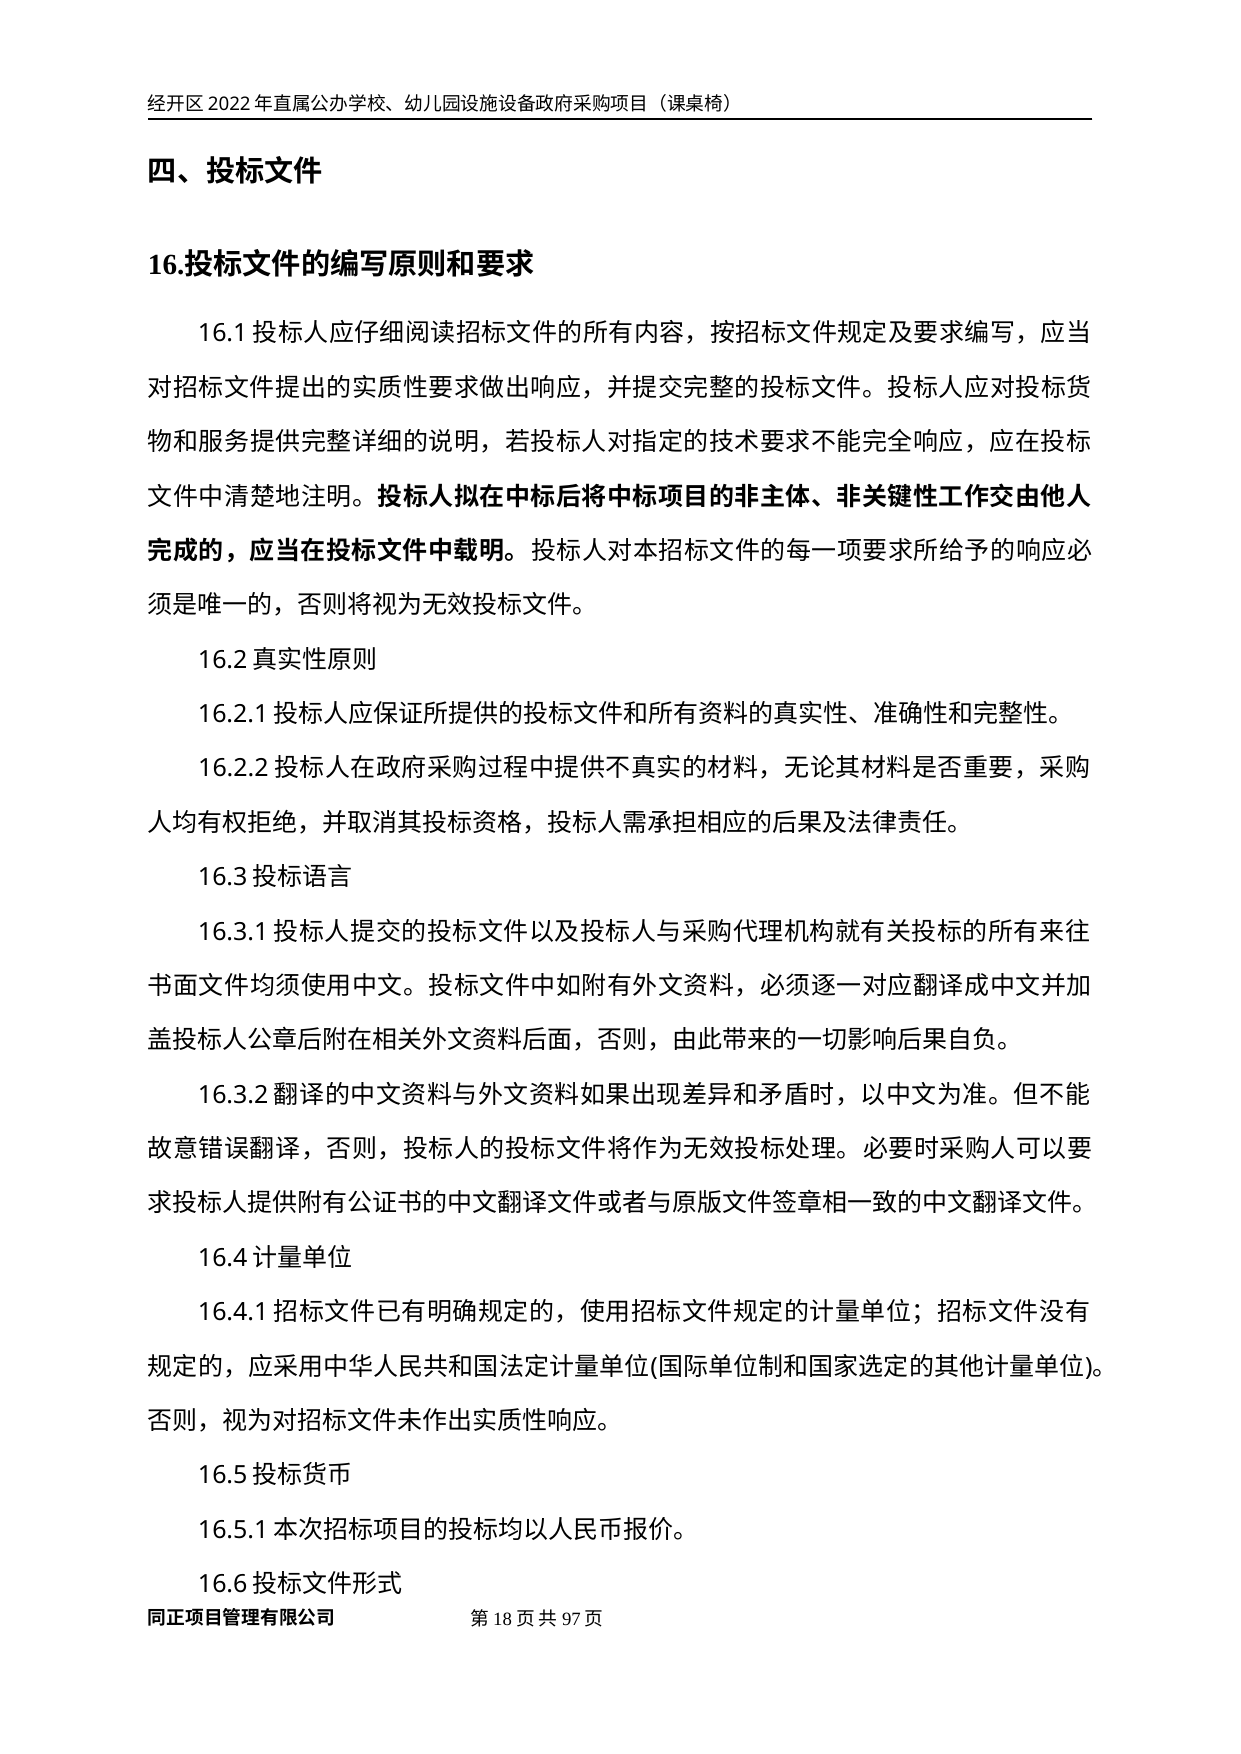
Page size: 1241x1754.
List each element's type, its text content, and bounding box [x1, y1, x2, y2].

text 16.3投标语言 [148, 857, 1092, 893]
text 16.1投标人应仔细阅读招标文件的所有内容，按招标文件规定及要求编写，应当对招标文件提出的实质性要求做出响应，并提交完整的投标文件。投标人应对投标货物和服务提供完整详细的说明，若投标人对指定的技术要求不能完全响应，应在投标文件中清楚地注明。投标人拟在中标后将中标项目的非主体、非关键性工作交由他人完成的，应当在投标文件中载明。投标人对本招标文件的每一项要求所给予的响应必须是唯一的，否则将视为无效投标文件。 [148, 313, 1092, 621]
text 16.2.2投标人在政府采购过程中提供不真实的材料，无论其材料是否重要，采购人均有权拒绝，并取消其投标资格，投标人需承担相应的后果及法律责任。 [148, 748, 1092, 838]
text 16.3.2翻译的中文资料与外文资料如果出现差异和矛盾时，以中文为准。但不能故意错误翻译，否则，投标人的投标文件将作为无效投标处理。必要时采购人可以要求投标人提供附有公证书的中文翻译文件或者与原版文件签章相一致的中文翻译文件。 [148, 1074, 1092, 1219]
text 16.5投标货币 [148, 1455, 1092, 1491]
text 16.2真实性原则 [148, 639, 1092, 675]
text 16.6投标文件形式 [148, 1563, 1092, 1600]
text 16.3.1投标人提交的投标文件以及投标人与采购代理机构就有关投标的所有来往书面文件均须使用中文。投标文件中如附有外文资料，必须逐一对应翻译成中文并加盖投标人公章后附在相关外文资料后面，否则，由此带来的一切影响后果自负。 [148, 911, 1092, 1056]
subtitle 四、投标文件 [148, 148, 1092, 190]
text 16.4.1招标文件已有明确规定的，使用招标文件规定的计量单位；招标文件没有规定的，应采用中华人民共和国法定计量单位(国际单位制和国家选定的其他计量单位)。否则，视为对招标文件未作出实质性响应。 [148, 1292, 1092, 1437]
subtitle 16.投标文件的编写原则和要求 [148, 240, 1092, 283]
text 16.2.1投标人应保证所提供的投标文件和所有资料的真实性、准确性和完整性。 [148, 693, 1092, 730]
text 16.4计量单位 [148, 1237, 1092, 1273]
text 16.5.1本次招标项目的投标均以人民币报价。 [148, 1509, 1092, 1545]
